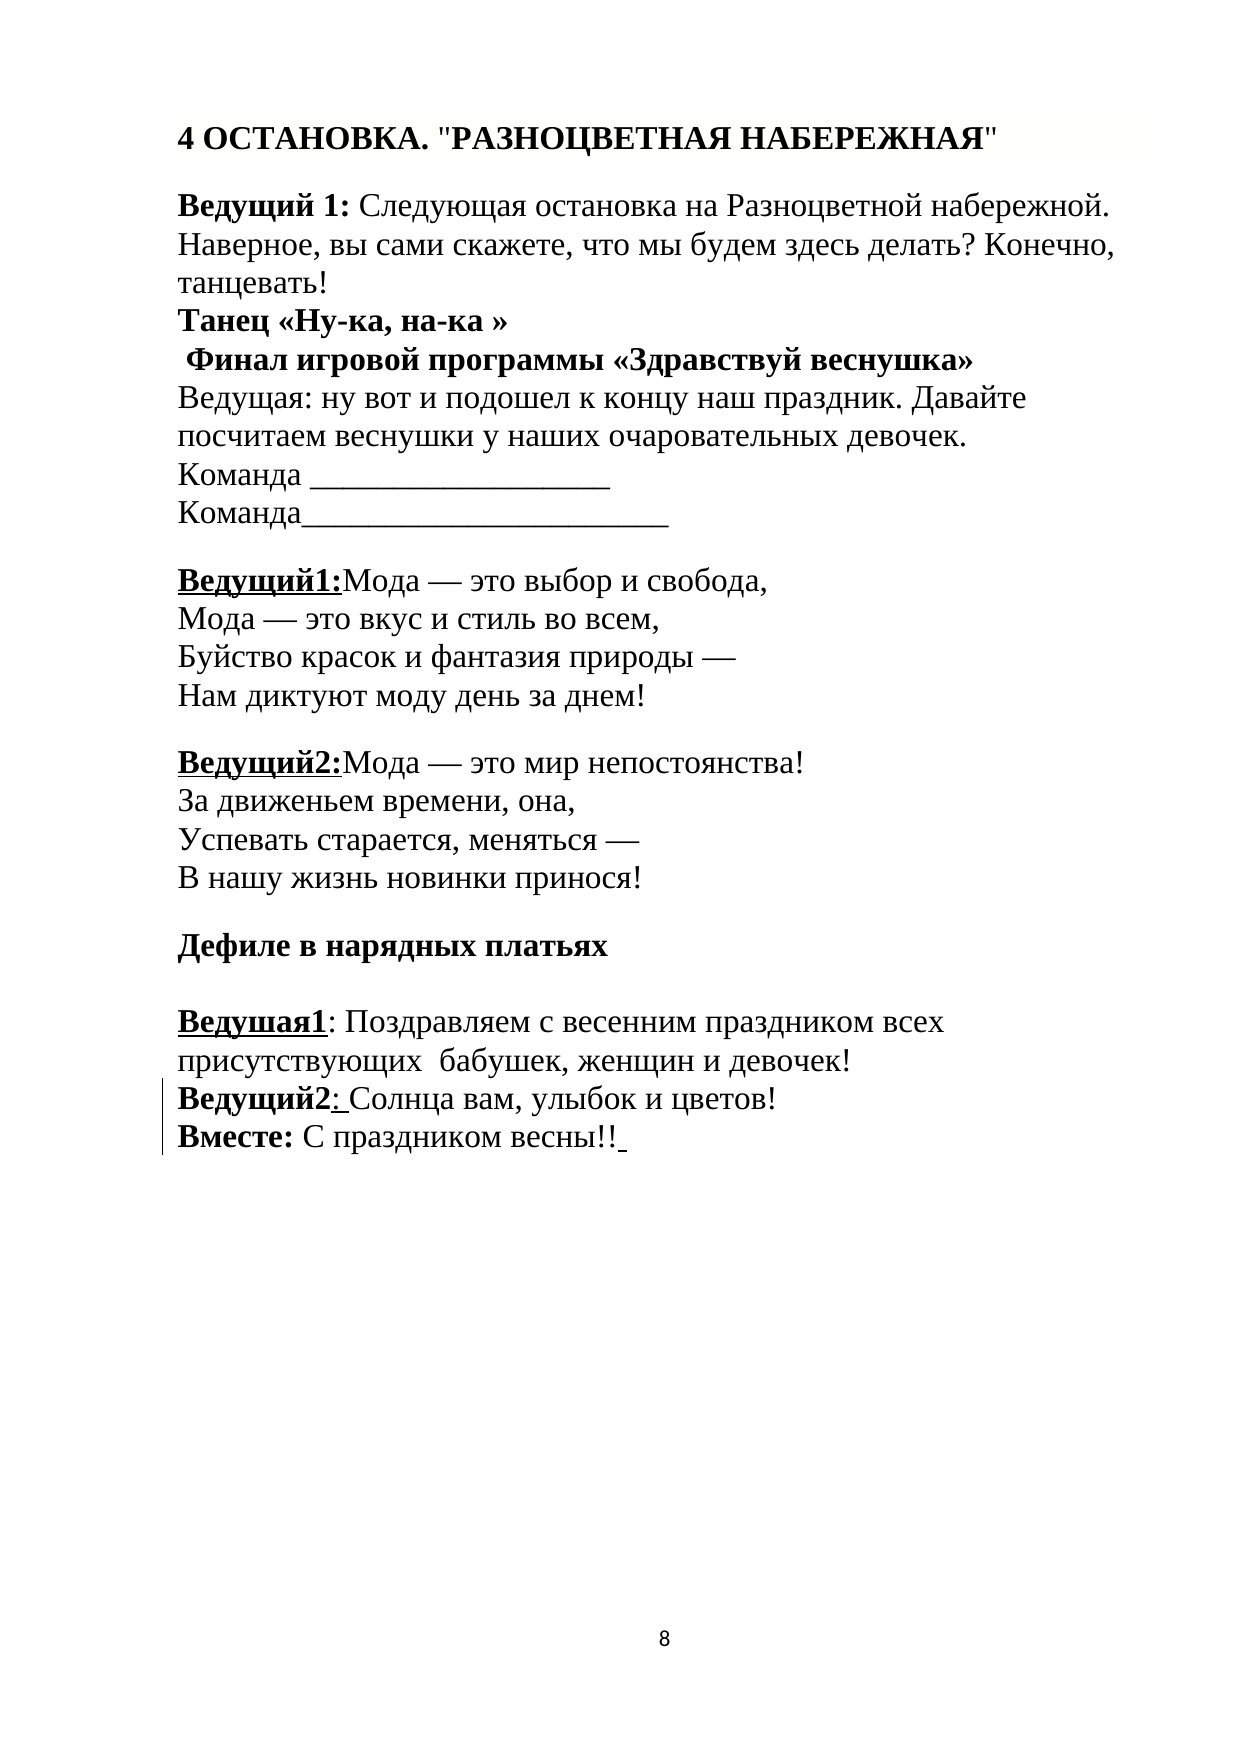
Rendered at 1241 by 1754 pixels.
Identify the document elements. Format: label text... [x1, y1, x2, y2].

text Ведущий2: Солнца вам, улыбок и цветов! [177, 1078, 1152, 1116]
text Финал игровой программы «Здравствуй веснушка» [177, 339, 1152, 377]
text Команда __________________ [177, 454, 1152, 492]
text Ведущий2:Мода — это мир непостоянства! За движеньем времени, она, Успевать старается, меняться — В нашу жизнь новинки принося! [177, 742, 1152, 896]
text 4 ОСТАНОВКА. "РАЗНОЦВЕТНАЯ НАБЕРЕЖНАЯ" [177, 118, 1152, 156]
text Вместе: С праздником весны!! [177, 1116, 1152, 1155]
text Ведушая1: Поздравляем с весенним праздником всех присутствующих бабушек, женщин и девочек! [177, 1001, 1152, 1078]
text Танец «Ну-ка, на-ка » [177, 301, 1152, 339]
text Ведущая: ну вот и подошел к концу наш праздник. Давайте посчитаем веснушки у наших очаровательных девочек. [177, 377, 1152, 454]
text Команда______________________ [177, 492, 1152, 531]
text Ведущий1:Мода — это выбор и свобода, Мода — это вкус и стиль во всем, Буйство красок и фантазия природы — Нам диктуют моду день за днем! [177, 560, 1152, 713]
text Дефиле в нарядных платьях [177, 925, 1152, 963]
text Ведущий 1: Следующая остановка на Разноцветной набережной. Наверное, вы сами скажете, что мы будем здесь делать? Конечно, танцевать! [177, 186, 1152, 301]
